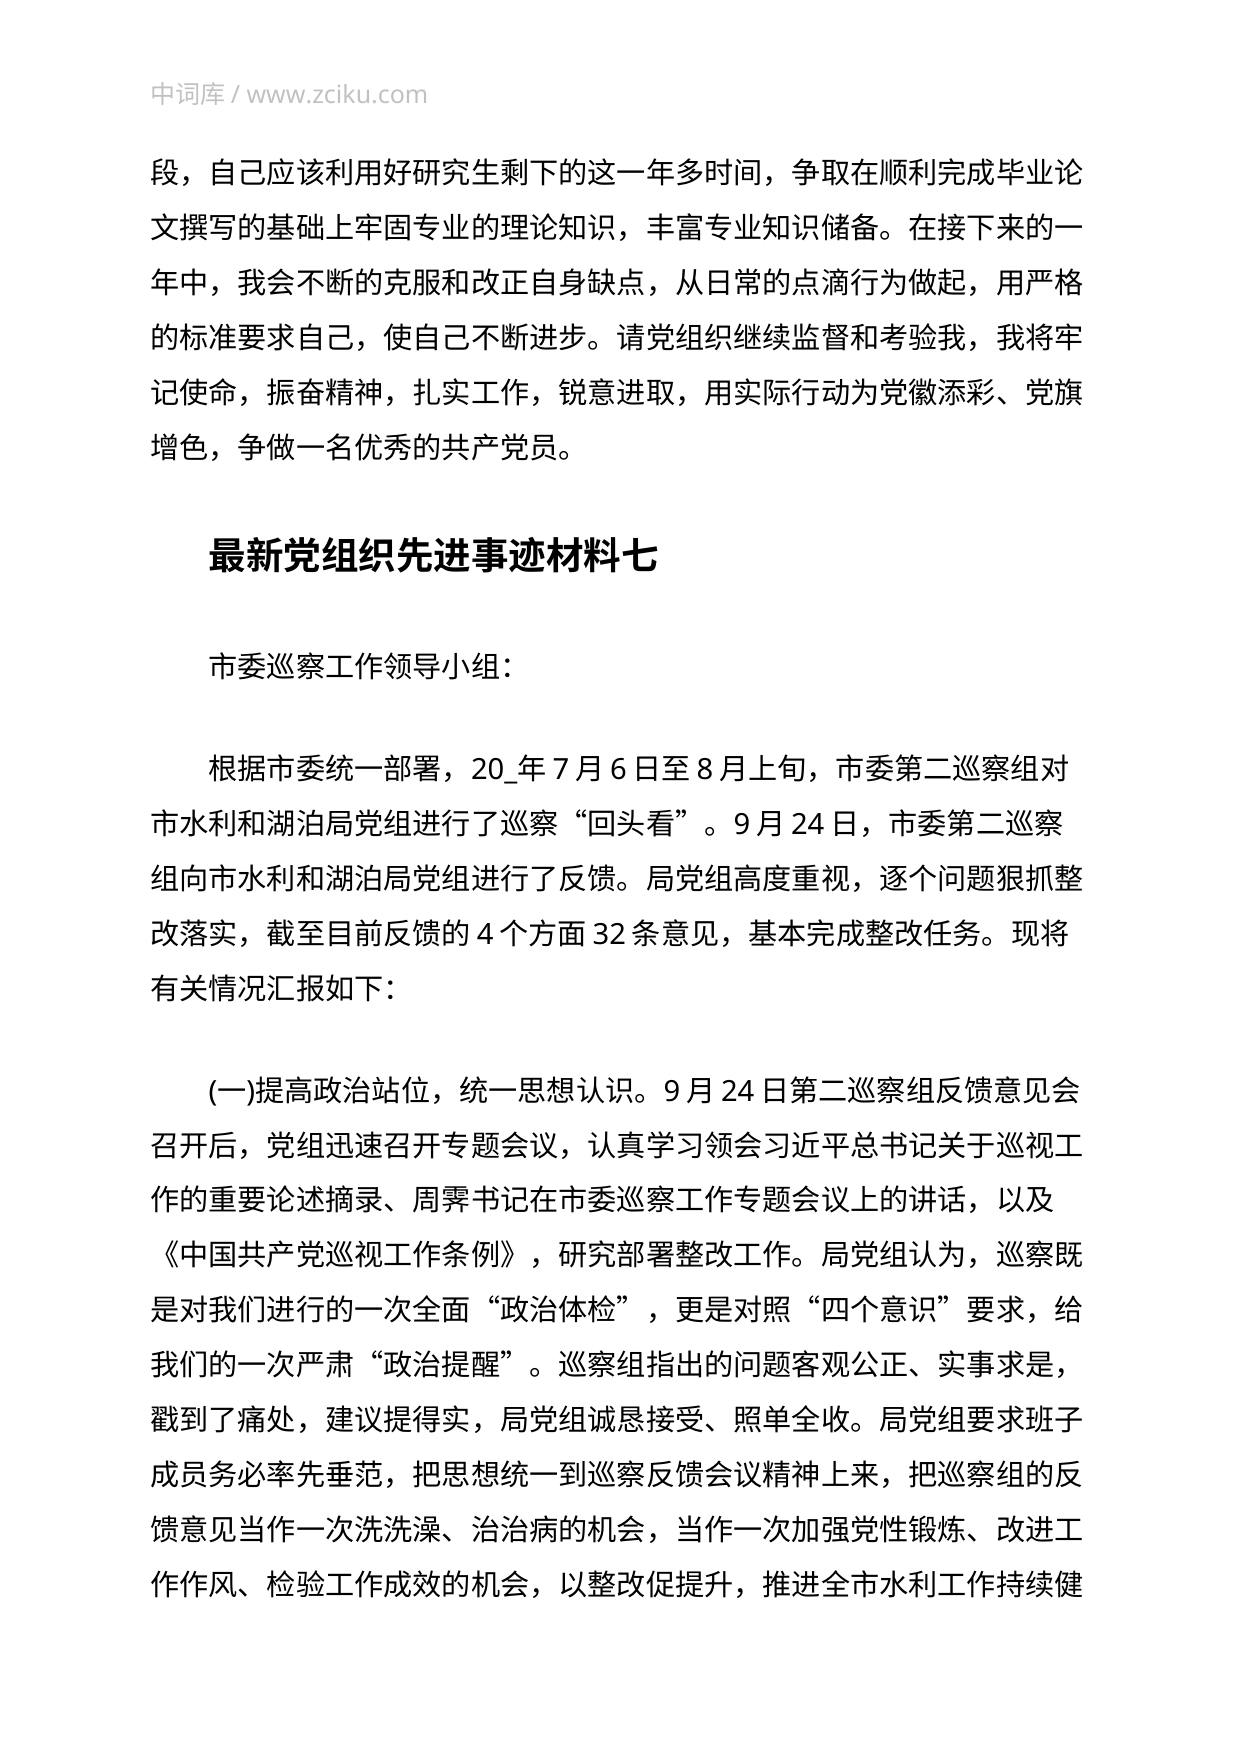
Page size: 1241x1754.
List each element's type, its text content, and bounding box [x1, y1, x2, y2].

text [150, 150, 1090, 467]
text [150, 1067, 1090, 1603]
text 最新党组织先进事迹材料七 [150, 526, 1090, 581]
text 根据市委统一部署，20_年7月6日至8月上旬，市委第二巡察组对市水利和湖泊局党组进行了巡察“回头看”。9月24日，市委第二巡察组向市水利和湖泊局党组进行了反馈。局党组高度重视，逐个问题狠抓整改落实，截至目前反馈的4个方面32条意见，基本完成整改任务。现将有关情况汇报如下： [150, 745, 1090, 1008]
text 市委巡察工作领导小组： [150, 644, 1090, 686]
